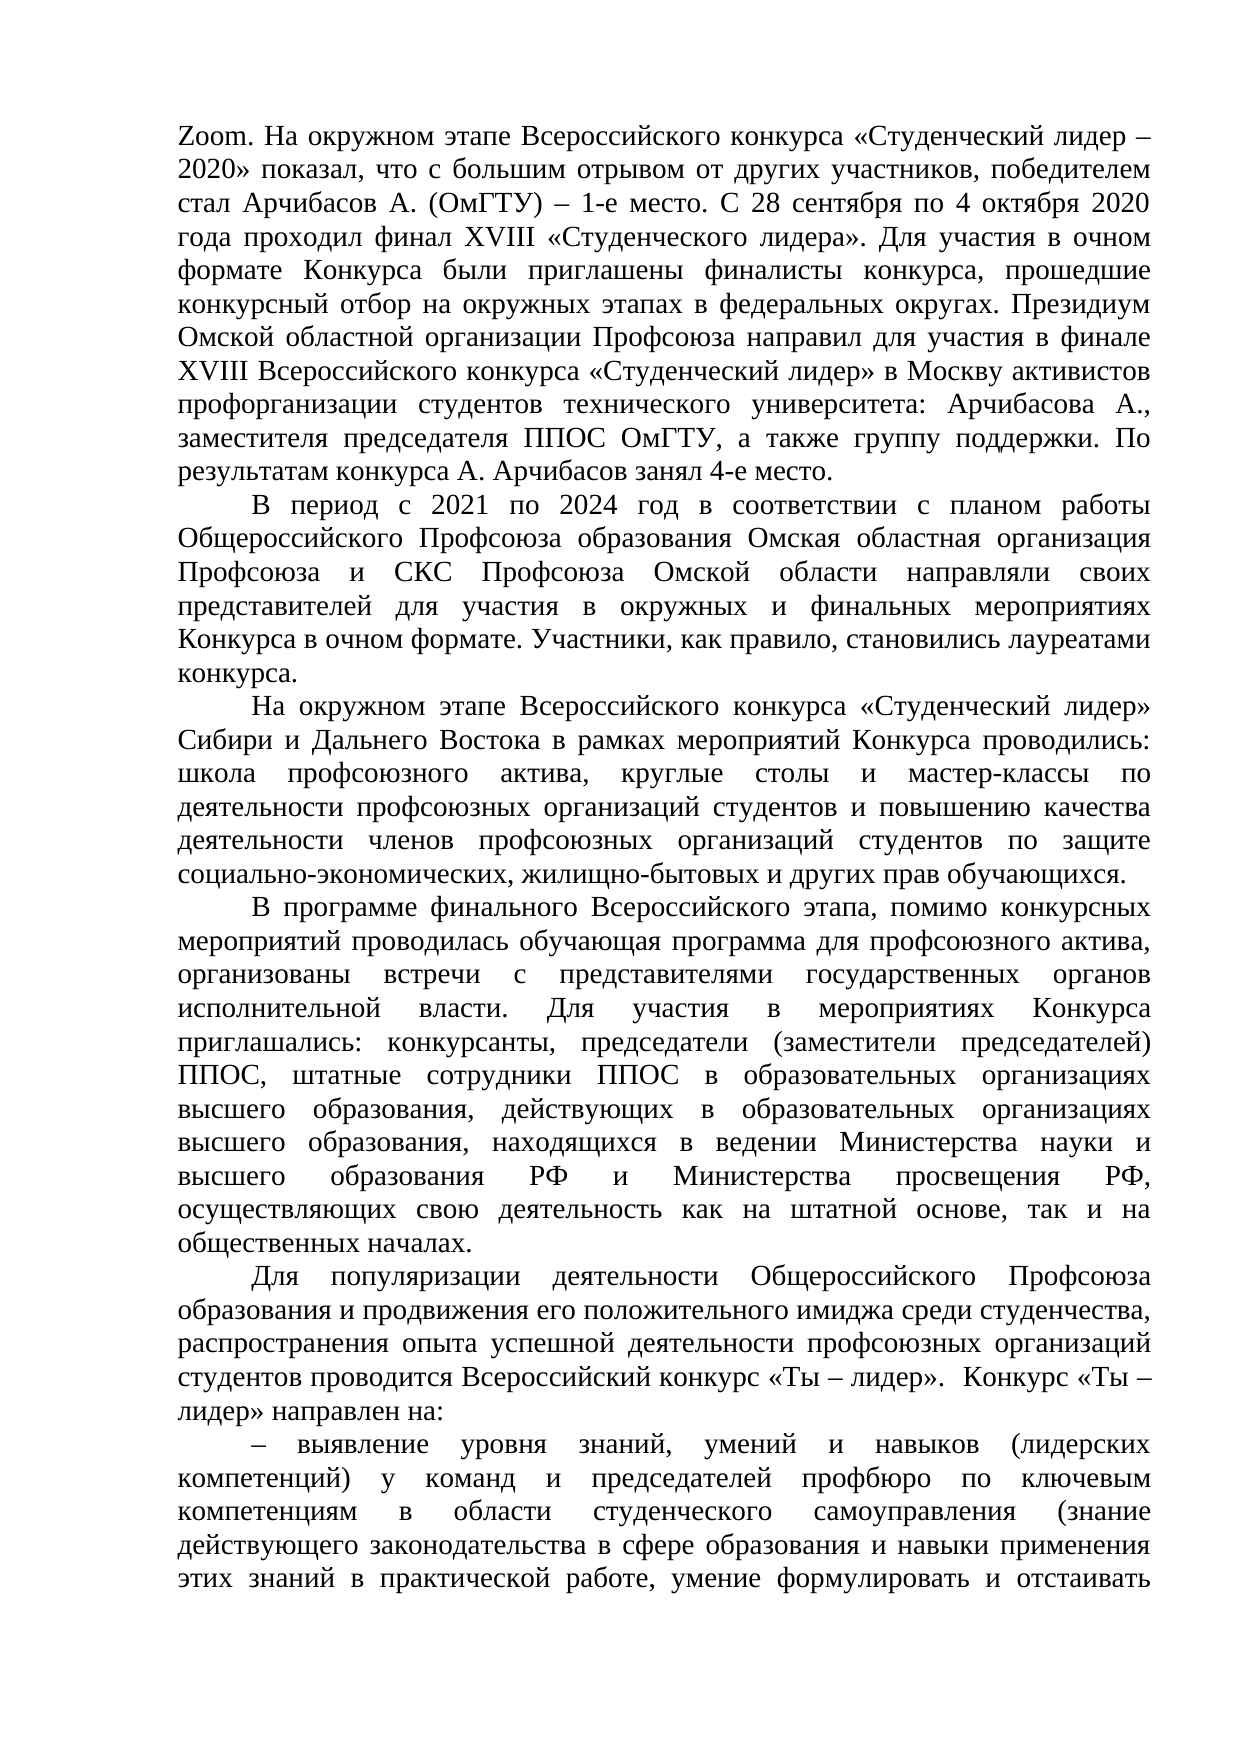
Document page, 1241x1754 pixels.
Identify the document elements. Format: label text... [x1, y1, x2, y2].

list В период с 2021 по 2024 год в соответствии с планом работы Общероссийского Профсоюза образования Омская областная организация Профсоюза и СКС Профсоюза Омской области направляли своих представителей для участия в окружных и финальных мероприятиях Конкурса в очном формате. Участники, как правило, становились лауреатами конкурса. [177, 487, 1152, 688]
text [177, 1426, 1152, 1594]
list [177, 118, 1152, 487]
list В программе финального Всероссийского этапа, помимо конкурсных мероприятий проводилась обучающая программа для профсоюзного актива, организованы встречи с представителями государственных органов исполнительной власти. Для участия в мероприятиях Конкурса приглашались: конкурсанты, председатели (заместители председателей) ППОС, штатные сотрудники ППОС в образовательных организациях высшего образования, действующих в образовательных организациях высшего образования, находящихся в ведении Министерства науки и высшего образования РФ и Министерства просвещения РФ, осуществляющих свою деятельность как на штатной основе, так и на общественных началах. [177, 889, 1152, 1258]
text Для популяризации деятельности Общероссийского Профсоюза образования и продвижения его положительного имиджа среди студенчества, распространения опыта успешной деятельности профсоюзных организаций студентов проводится Всероссийский конкурс «Ты – лидер». Конкурс «Ты – лидер» направлен на: [177, 1258, 1152, 1426]
list На окружном этапе Всероссийского конкурса «Студенческий лидер» Сибири и Дальнего Востока в рамках мероприятий Конкурса проводились: школа профсоюзного актива, круглые столы и мастер-классы по деятельности профсоюзных организаций студентов и повышению качества деятельности членов профсоюзных организаций студентов по защите социально-экономических, жилищно-бытовых и других прав обучающихся. [177, 688, 1152, 889]
